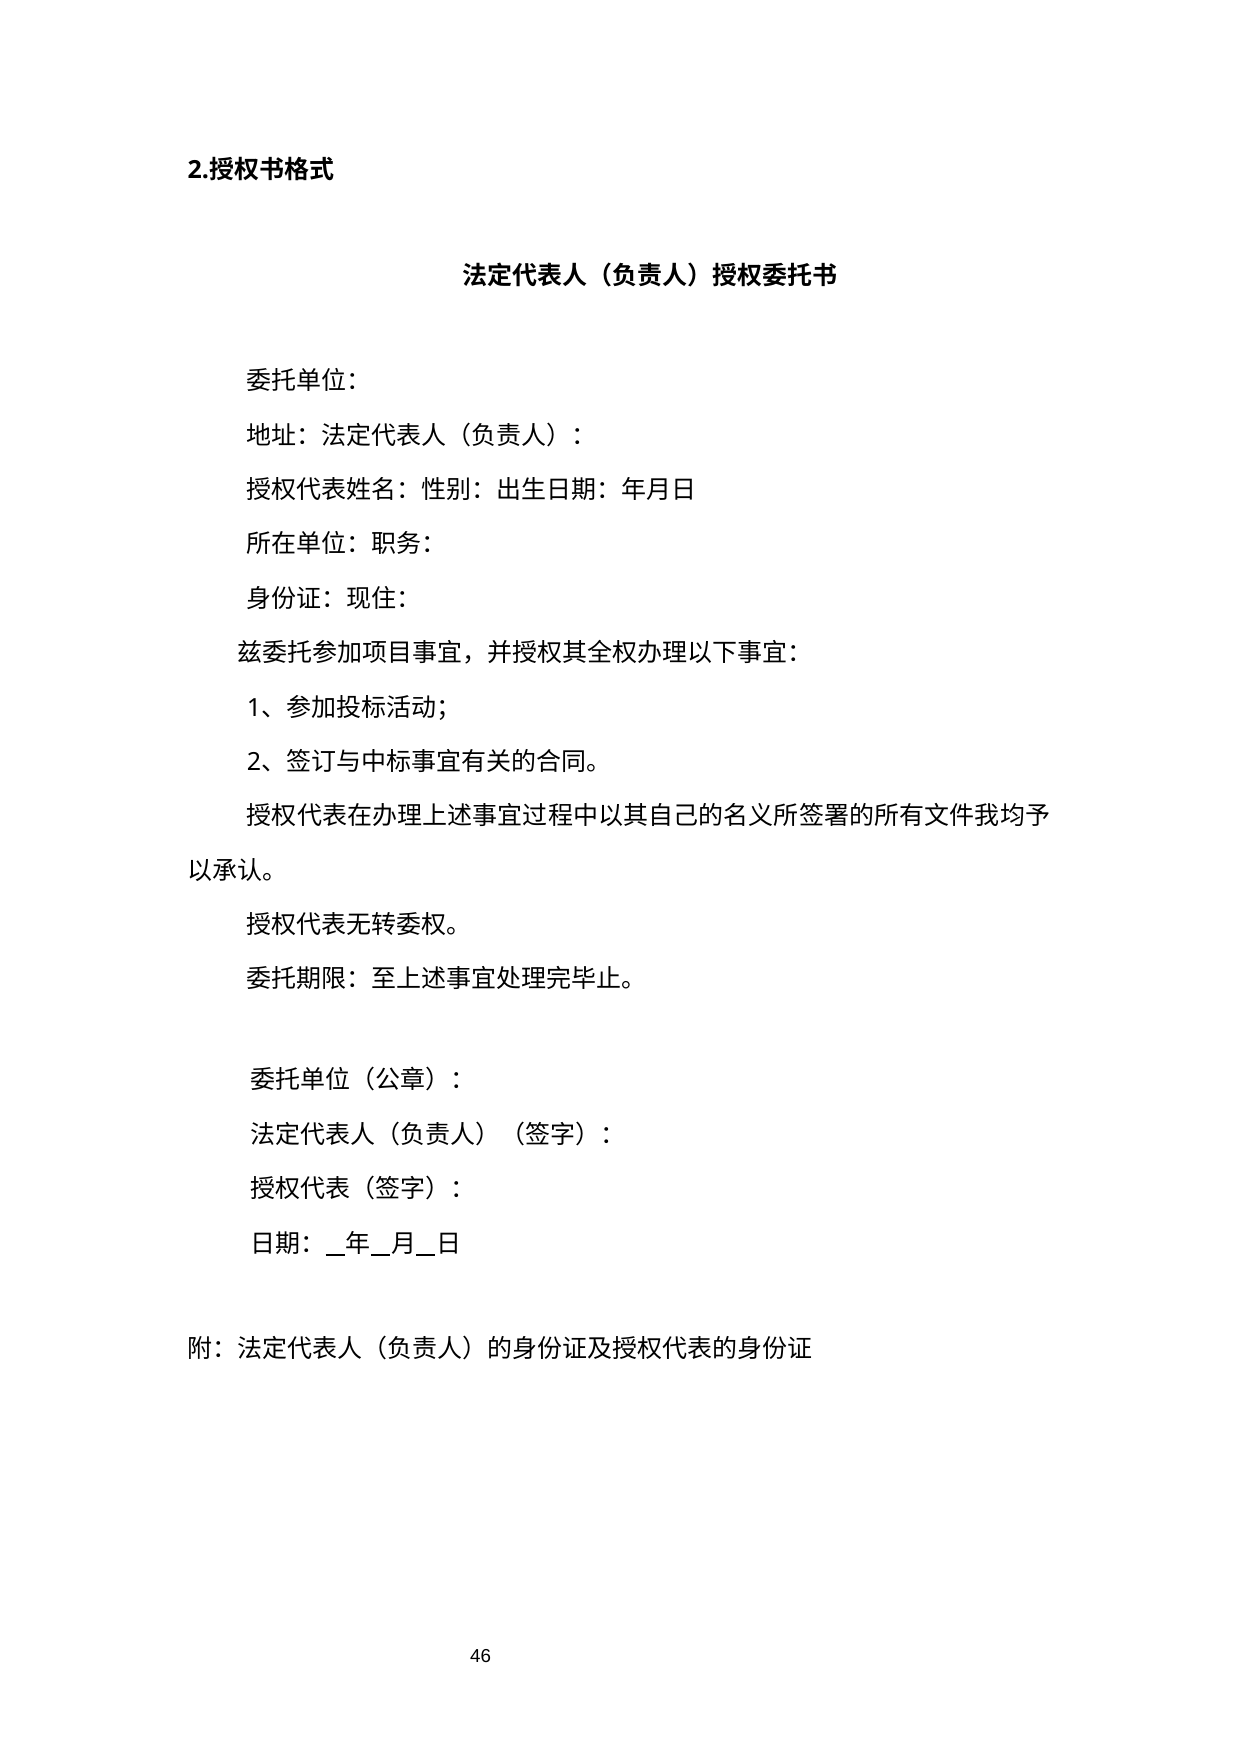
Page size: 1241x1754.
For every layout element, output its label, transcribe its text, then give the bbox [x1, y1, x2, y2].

text 2.授权书格式 [187, 150, 1053, 186]
text 日期： 年 月 日 [187, 1223, 1053, 1259]
text 法定代表人（负责人）（签字）： [187, 1114, 1053, 1151]
text 兹委托参加项目事宜，并授权其全权办理以下事宜： [187, 633, 1053, 669]
text 身份证：现住： [187, 578, 1053, 614]
text 所在单位：职务： [187, 524, 1053, 560]
text 地址：法定代表人（负责人）： [187, 415, 1053, 451]
text 授权代表（签字）： [187, 1169, 1053, 1205]
text 委托期限：至上述事宜处理完毕止。 [187, 959, 1053, 995]
text 授权代表在办理上述事宜过程中以其自己的名义所签署的所有文件我均予以承认。 [187, 796, 1053, 886]
text 1、参加投标活动； [187, 687, 1053, 723]
text 法定代表人（负责人）授权委托书 [187, 255, 1053, 292]
text 委托单位： [187, 361, 1053, 397]
text 授权代表姓名：性别：出生日期：年月日 [187, 469, 1053, 506]
text 委托单位（公章）： [187, 1060, 1053, 1096]
text 2、签订与中标事宜有关的合同。 [187, 741, 1053, 778]
text 附：法定代表人（负责人）的身份证及授权代表的身份证 [187, 1328, 1053, 1365]
text 授权代表无转委权。 [187, 904, 1053, 941]
